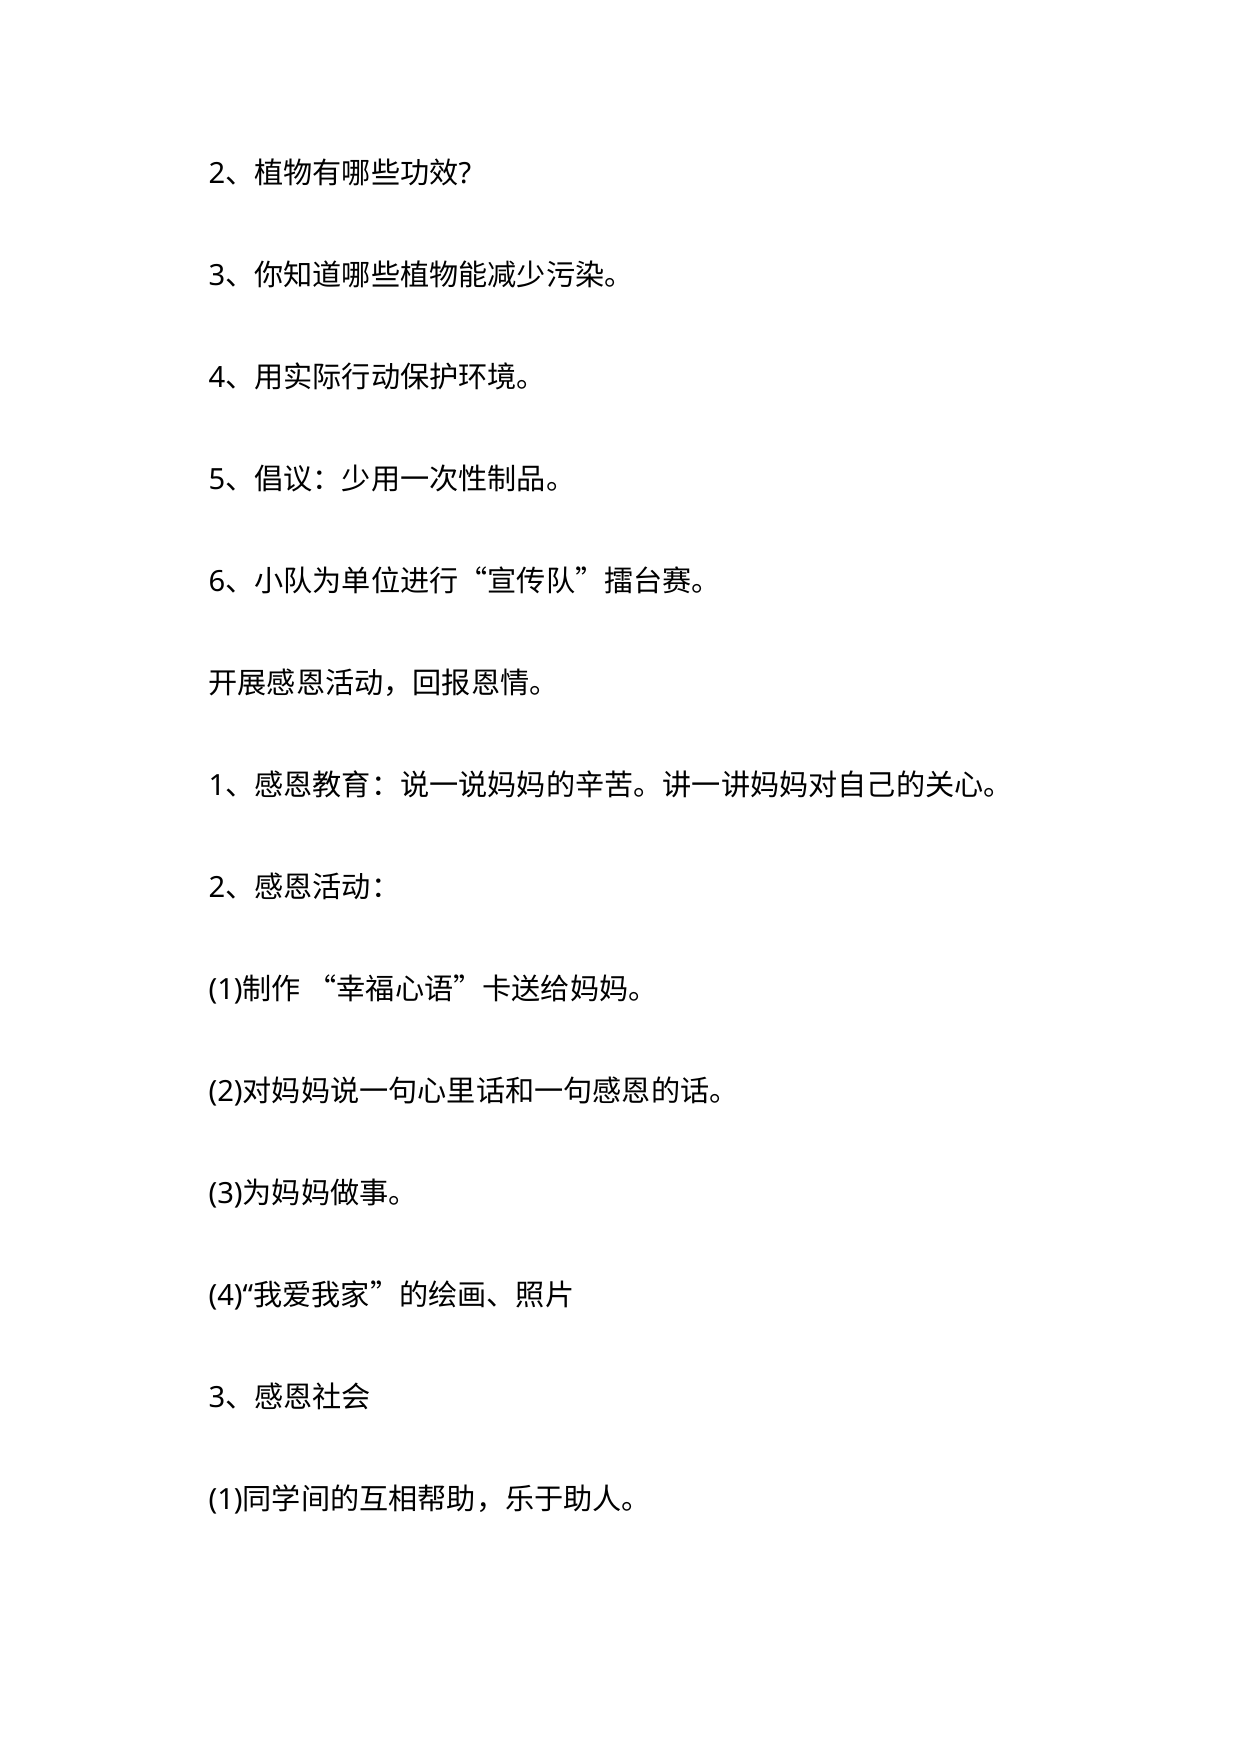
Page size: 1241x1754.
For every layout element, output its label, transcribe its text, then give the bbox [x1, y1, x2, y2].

text 开展感恩活动，回报恩情。 [150, 660, 1090, 702]
text (1)制作 “幸福心语”卡送给妈妈。 [150, 966, 1090, 1008]
text (4)“我爱我家”的绘画、照片 [150, 1272, 1090, 1314]
text 3、感恩社会 [150, 1373, 1090, 1416]
text (1)同学间的互相帮助，乐于助人。 [150, 1476, 1090, 1518]
text 3、你知道哪些植物能减少污染。 [150, 252, 1090, 294]
text (3)为妈妈做事。 [150, 1169, 1090, 1212]
text 1、感恩教育：说一说妈妈的辛苦。讲一讲妈妈对自己的关心。 [150, 762, 1090, 804]
text 2、植物有哪些功效? [150, 150, 1090, 192]
text 4、用实际行动保护环境。 [150, 354, 1090, 396]
text 5、倡议：少用一次性制品。 [150, 456, 1090, 498]
text (2)对妈妈说一句心里话和一句感恩的话。 [150, 1068, 1090, 1110]
text 2、感恩活动： [150, 864, 1090, 906]
text 6、小队为单位进行“宣传队”擂台赛。 [150, 558, 1090, 600]
